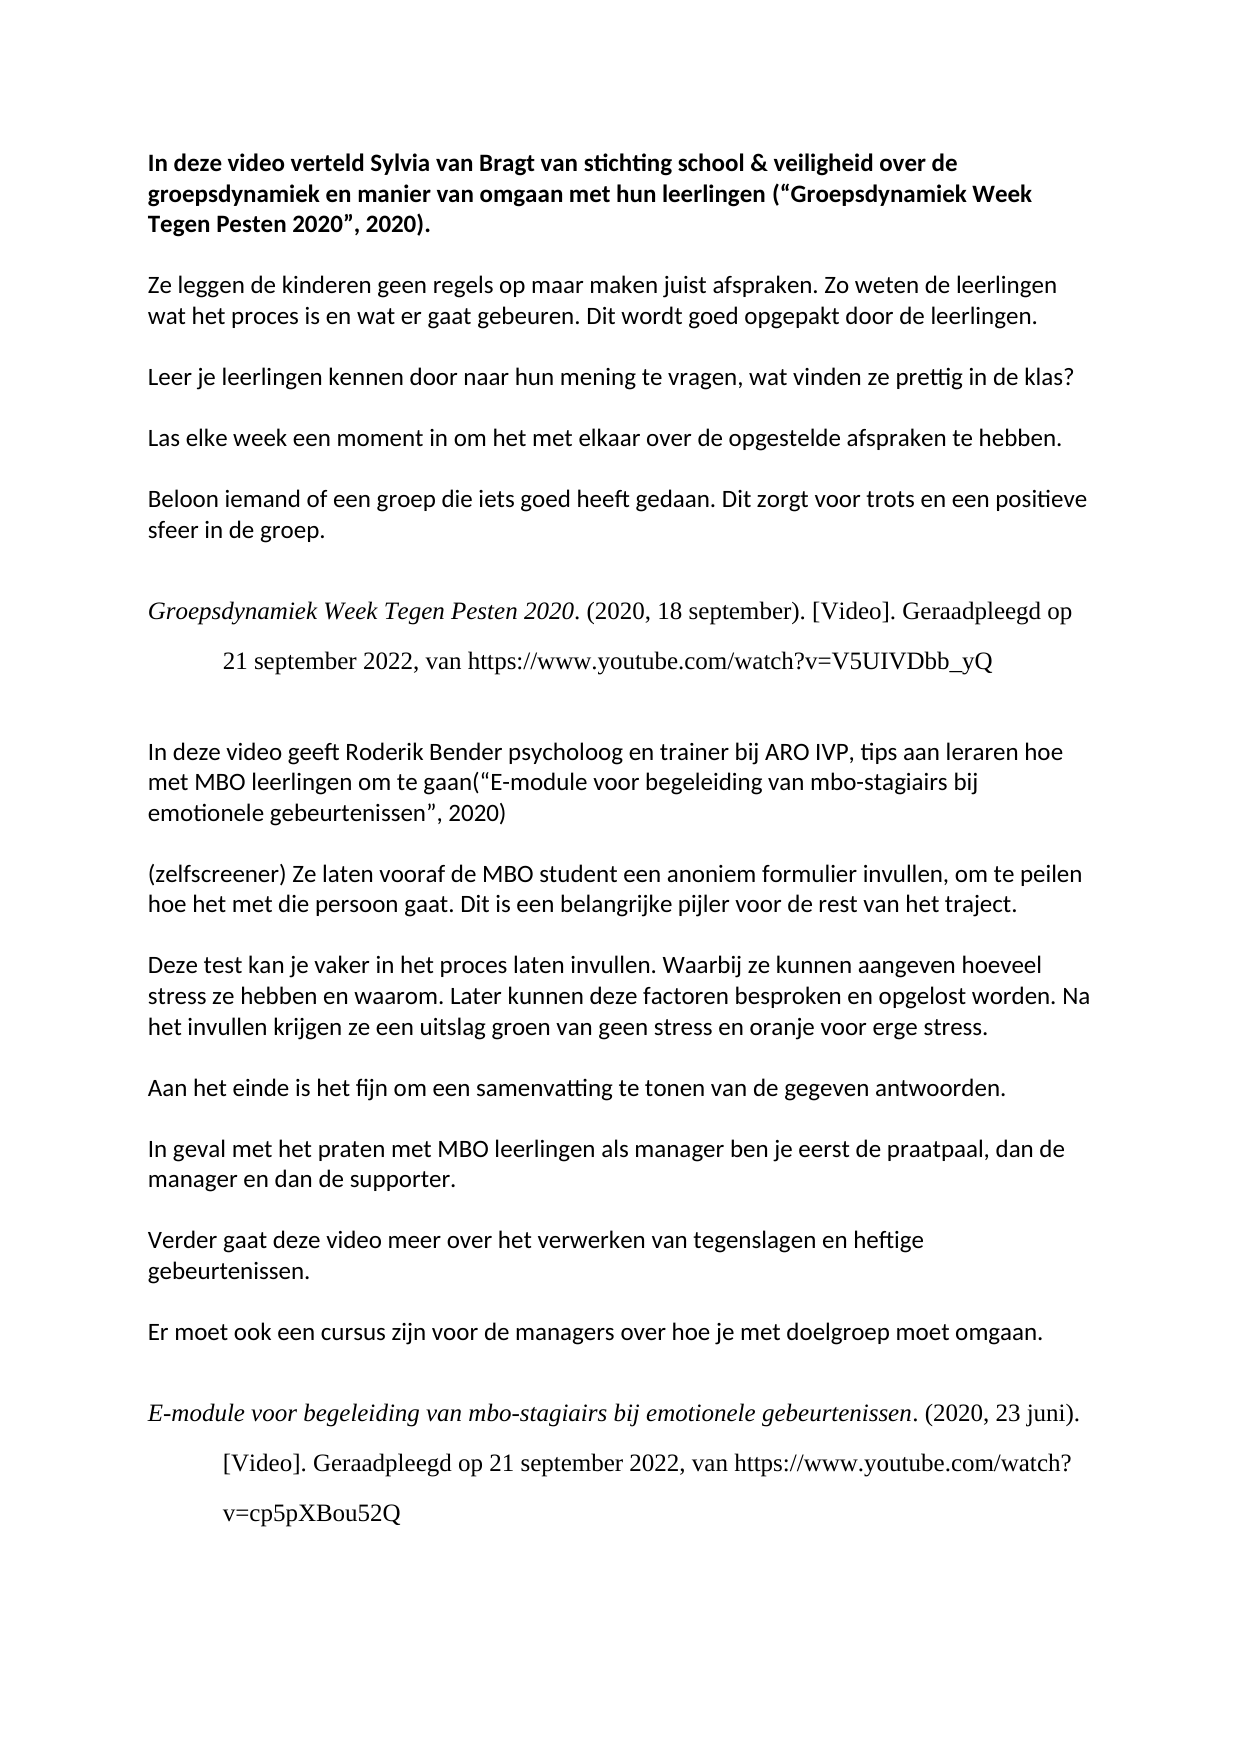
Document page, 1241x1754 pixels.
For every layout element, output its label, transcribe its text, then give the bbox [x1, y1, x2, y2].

text Groepsdynamiek Week Tegen Pesten 2020. (2020, 18 september). [Video]. Geraadpleegd op 21 september 2022, van https://www.youtube.com/watch?v=V5UIVDbb_yQ [148, 575, 1093, 675]
text Leer je leerlingen kennen door naar hun mening te vragen, wat vinden ze prettig in de klas? [148, 361, 1093, 392]
text E-module voor begeleiding van mbo-stagiairs bij emotionele gebeurtenissen. (2020, 23 juni). [Video]. Geraadpleegd op 21 september 2022, van https://www.youtube.com/watch?v=cp5pXBou52Q [148, 1377, 1093, 1527]
text Ze leggen de kinderen geen regels op maar maken juist afspraken. Zo weten de leerlingen wat het proces is en wat er gaat gebeuren. Dit wordt goed opgepakt door de leerlingen. [148, 270, 1093, 331]
text Beloon iemand of een groep die iets goed heeft gedaan. Dit zorgt voor trots en een positieve sfeer in de groep. [148, 483, 1093, 544]
text Deze test kan je vaker in het proces laten invullen. Waarbij ze kunnen aangeven hoeveel stress ze hebben en waarom. Later kunnen deze factoren besproken en opgelost worden. Na het invullen krijgen ze een uitslag groen van geen stress en oranje voor erge stress. [148, 949, 1093, 1041]
text Er moet ook een cursus zijn voor de managers over hoe je met doelgroep moet omgaan. [148, 1316, 1093, 1346]
text (zelfscreener) Ze laten vooraf de MBO student een anoniem formulier invullen, om te peilen hoe het met die persoon gaat. Dit is een belangrijke pijler voor de rest van het traject. [148, 858, 1093, 919]
text In geval met het praten met MBO leerlingen als manager ben je eerst de praatpaal, dan de manager en dan de supporter. [148, 1133, 1093, 1194]
text In deze video geeft Roderik Bender psycholoog en trainer bij ARO IVP, tips aan leraren hoe met MBO leerlingen om te gaan(“E-module voor begeleiding van mbo-stagiairs bij emotionele gebeurtenissen”, 2020) [148, 736, 1093, 827]
text Verder gaat deze video meer over het verwerken van tegenslagen en heftige gebeurtenissen. [148, 1224, 1093, 1285]
text Aan het einde is het fijn om een samenvatting te tonen van de gegeven antwoorden. [148, 1072, 1093, 1102]
text In deze video verteld Sylvia van Bragt van stichting school & veiligheid over de groepsdynamiek en manier van omgaan met hun leerlingen (“Groepsdynamiek Week Tegen Pesten 2020”, 2020). [148, 148, 1093, 239]
text Las elke week een moment in om het met elkaar over de opgestelde afspraken te hebben. [148, 422, 1093, 453]
